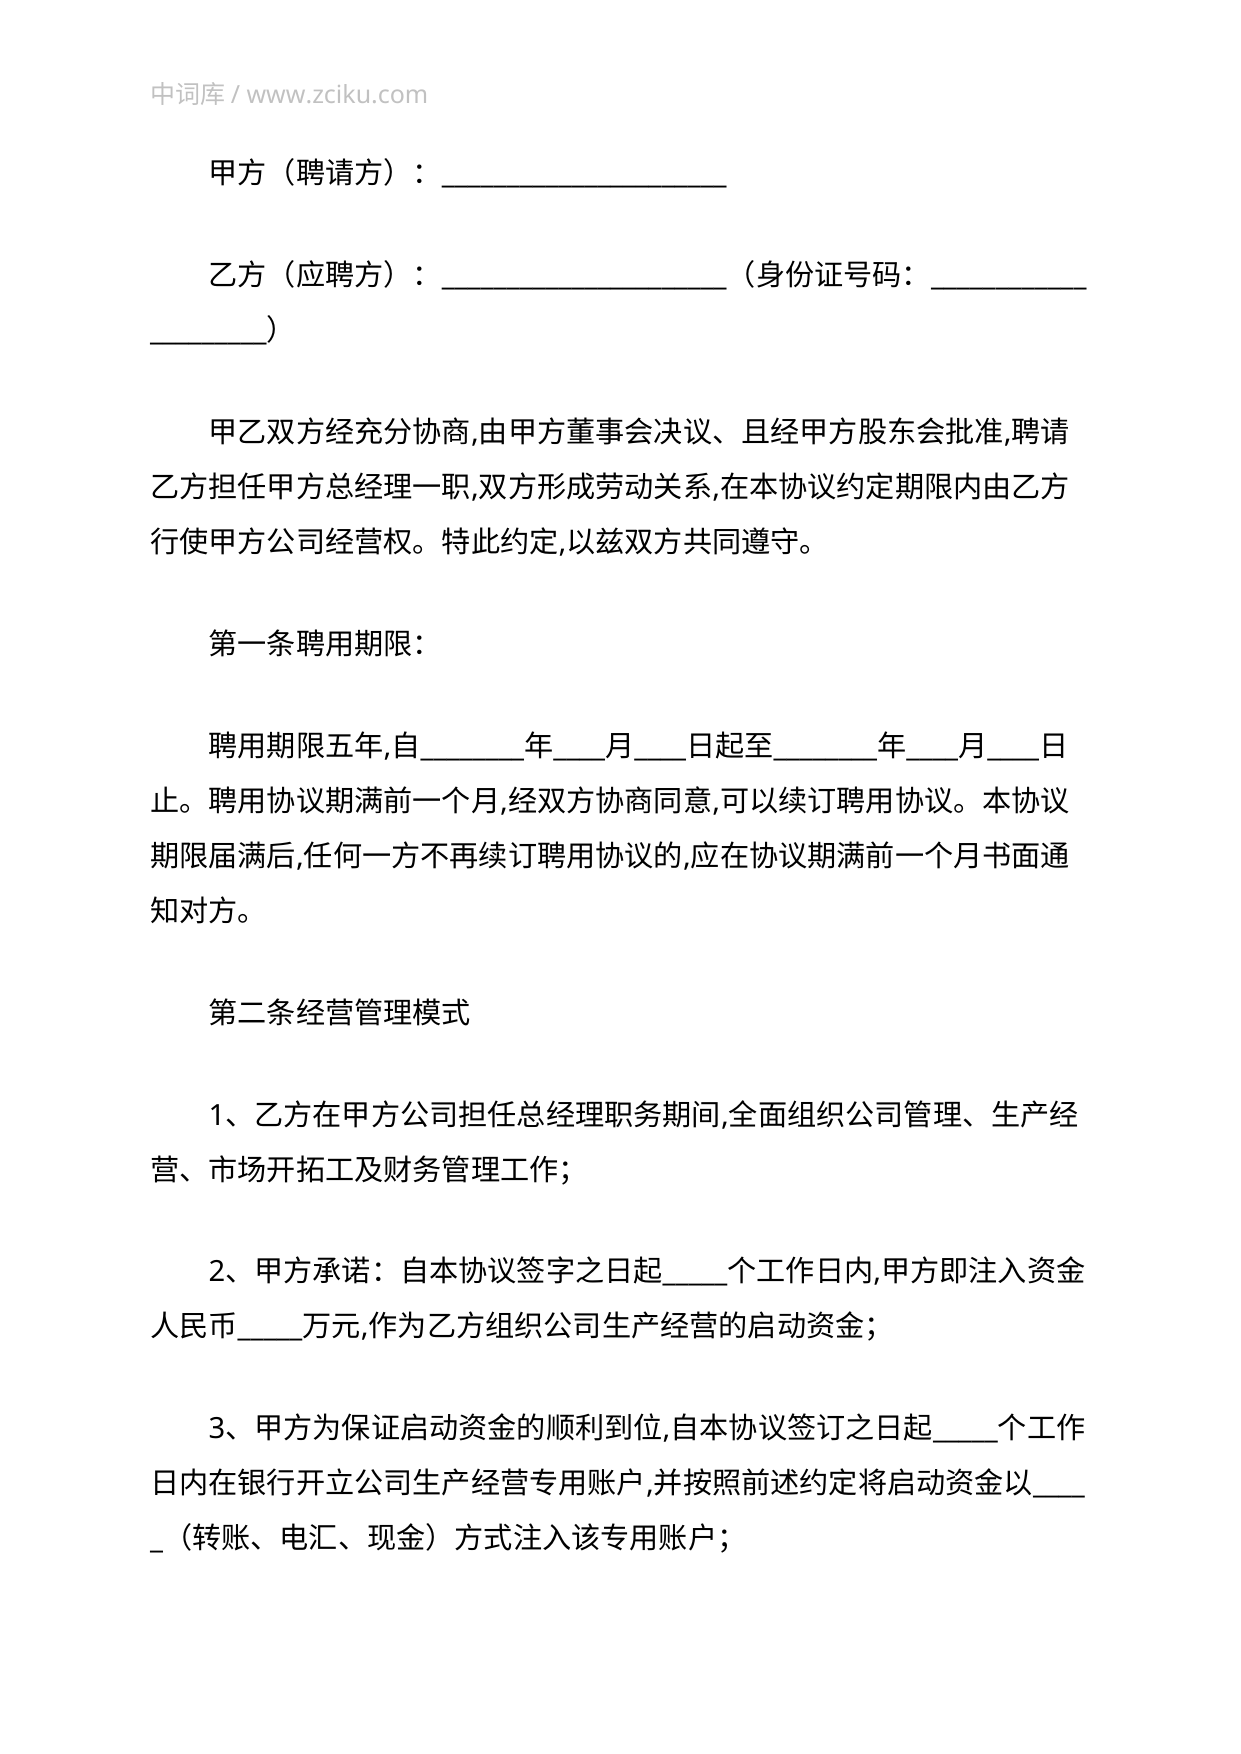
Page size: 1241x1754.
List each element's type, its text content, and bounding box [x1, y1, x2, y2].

text 第二条经营管理模式 [150, 989, 1090, 1032]
text 3、甲方为保证启动资金的顺利到位,自本协议签订之日起_____个工作日内在银行开立公司生产经营专用账户,并按照前述约定将启动资金以_____（转账、电汇、现金）方式注入该专用账户； [150, 1405, 1090, 1557]
text 1、乙方在甲方公司担任总经理职务期间,全面组织公司管理、生产经营、市场开拓工及财务管理工作； [150, 1091, 1090, 1188]
text 甲乙双方经充分协商,由甲方董事会决议、且经甲方股东会批准,聘请乙方担任甲方总经理一职,双方形成劳动关系,在本协议约定期限内由乙方行使甲方公司经营权。特此约定,以兹双方共同遵守。 [150, 409, 1090, 561]
text 乙方（应聘方）：______________________（身份证号码：_____________________） [150, 252, 1090, 349]
text 第一条聘用期限： [150, 621, 1090, 663]
text 甲方（聘请方）：______________________ [150, 150, 1090, 192]
text 2、甲方承诺：自本协议签字之日起_____个工作日内,甲方即注入资金人民币_____万元,作为乙方组织公司生产经营的启动资金； [150, 1248, 1090, 1345]
text 聘用期限五年,自________年____月____日起至________年____月____日止。聘用协议期满前一个月,经双方协商同意,可以续订聘用协议。本协议期限届满后,任何一方不再续订聘用协议的,应在协议期满前一个月书面通知对方。 [150, 723, 1090, 930]
